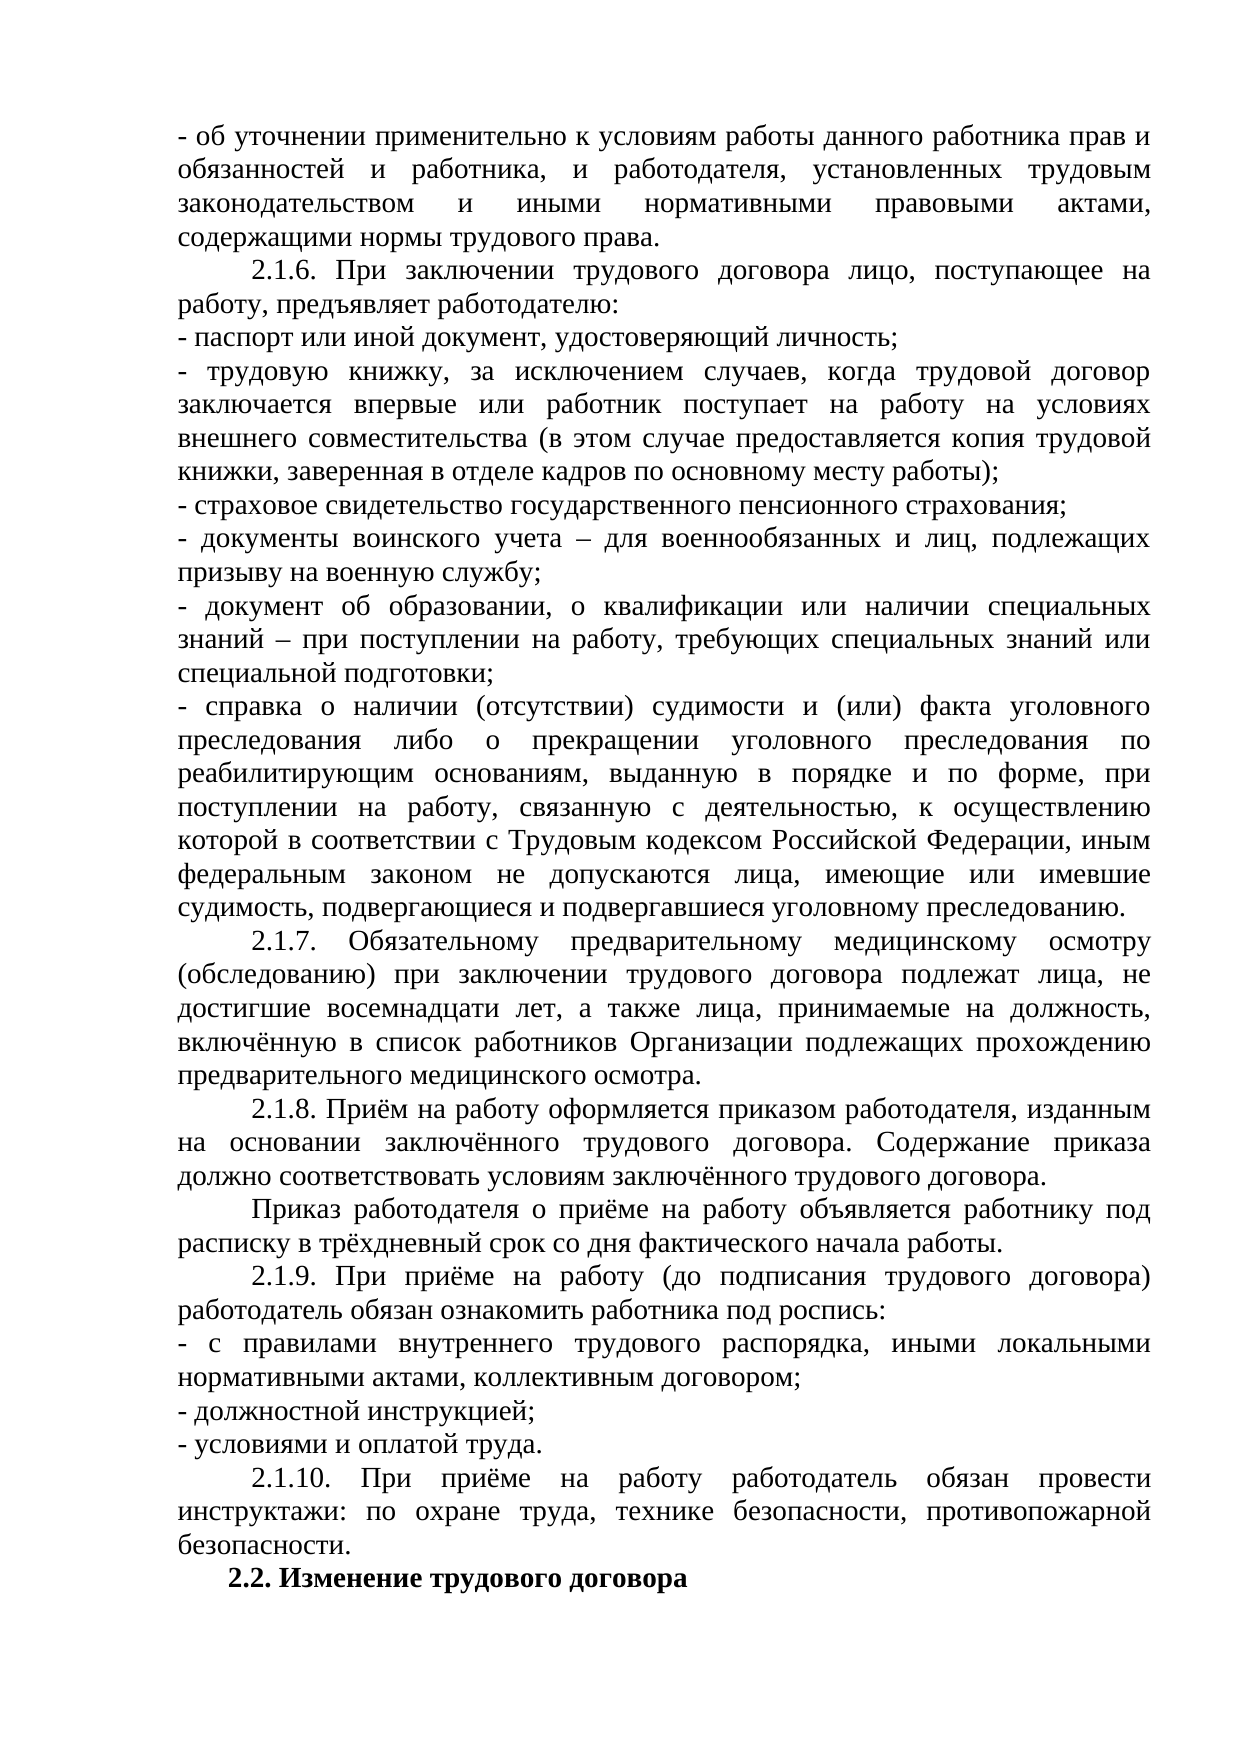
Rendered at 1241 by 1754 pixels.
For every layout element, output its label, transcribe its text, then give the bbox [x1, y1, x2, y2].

text 2.2. Изменение трудового договора [228, 1560, 1152, 1594]
text 2.1.10. При приёме на работу работодатель обязан провести инструктажи: по охране труда, технике безопасности, противопожарной безопасности. [177, 1460, 1152, 1560]
text - документы воинского учета – для военнообязанных и лиц, подлежащих призыву на военную службу; [177, 521, 1152, 588]
text - должностной инструкцией; [177, 1393, 1152, 1426]
text - страховое свидетельство государственного пенсионного страхования; [177, 487, 1152, 521]
text - условиями и оплатой труда. [177, 1426, 1152, 1460]
text - с правилами внутреннего трудового распорядка, иными локальными нормативными актами, коллективным договором; [177, 1326, 1152, 1393]
text - об уточнении применительно к условиям работы данного работника прав и обязанностей и работника, и работодателя, установленных трудовым законодательством и иными нормативными правовыми актами, содержащими нормы трудового права. [177, 118, 1152, 252]
text - документ об образовании, о квалификации или наличии специальных знаний – при поступлении на работу, требующих специальных знаний или специальной подготовки; [177, 588, 1152, 688]
text 2.1.9. При приёме на работу (до подписания трудового договора) работодатель обязан ознакомить работника под роспись: [177, 1258, 1152, 1326]
text 2.1.7. Обязательному предварительному медицинскому осмотру (обследованию) при заключении трудового договора подлежат лица, не достигшие восемнадцати лет, а также лица, принимаемые на должность, включённую в список работников Организации подлежащих прохождению предварительного медицинского осмотра. [177, 923, 1152, 1091]
text - трудовую книжку, за исключением случаев, когда трудовой договор заключается впервые или работник поступает на работу на условиях внешнего совместительства (в этом случае предоставляется копия трудовой книжки, заверенная в отделе кадров по основному месту работы); [177, 353, 1152, 487]
text - справка о наличии (отсутствии) судимости и (или) факта уголовного преследования либо о прекращении уголовного преследования по реабилитирующим основаниям, выданную в порядке и по форме, при поступлении на работу, связанную с деятельностью, к осуществлению которой в соответствии с Трудовым кодексом Российской Федерации, иным федеральным законом не допускаются лица, имеющие или имевшие судимость, подвергающиеся и подвергавшиеся уголовному преследованию. [177, 688, 1152, 923]
text - паспорт или иной документ, удостоверяющий личность; [177, 319, 1152, 353]
text 2.1.6. При заключении трудового договора лицо, поступающее на работу, предъявляет работодателю: [177, 252, 1152, 319]
text Приказ работодателя о приёме на работу объявляется работнику под расписку в трёхдневный срок со дня фактического начала работы. [177, 1191, 1152, 1258]
text 2.1.8. Приём на работу оформляется приказом работодателя, изданным на основании заключённого трудового договора. Содержание приказа должно соответствовать условиям заключённого трудового договора. [177, 1091, 1152, 1191]
